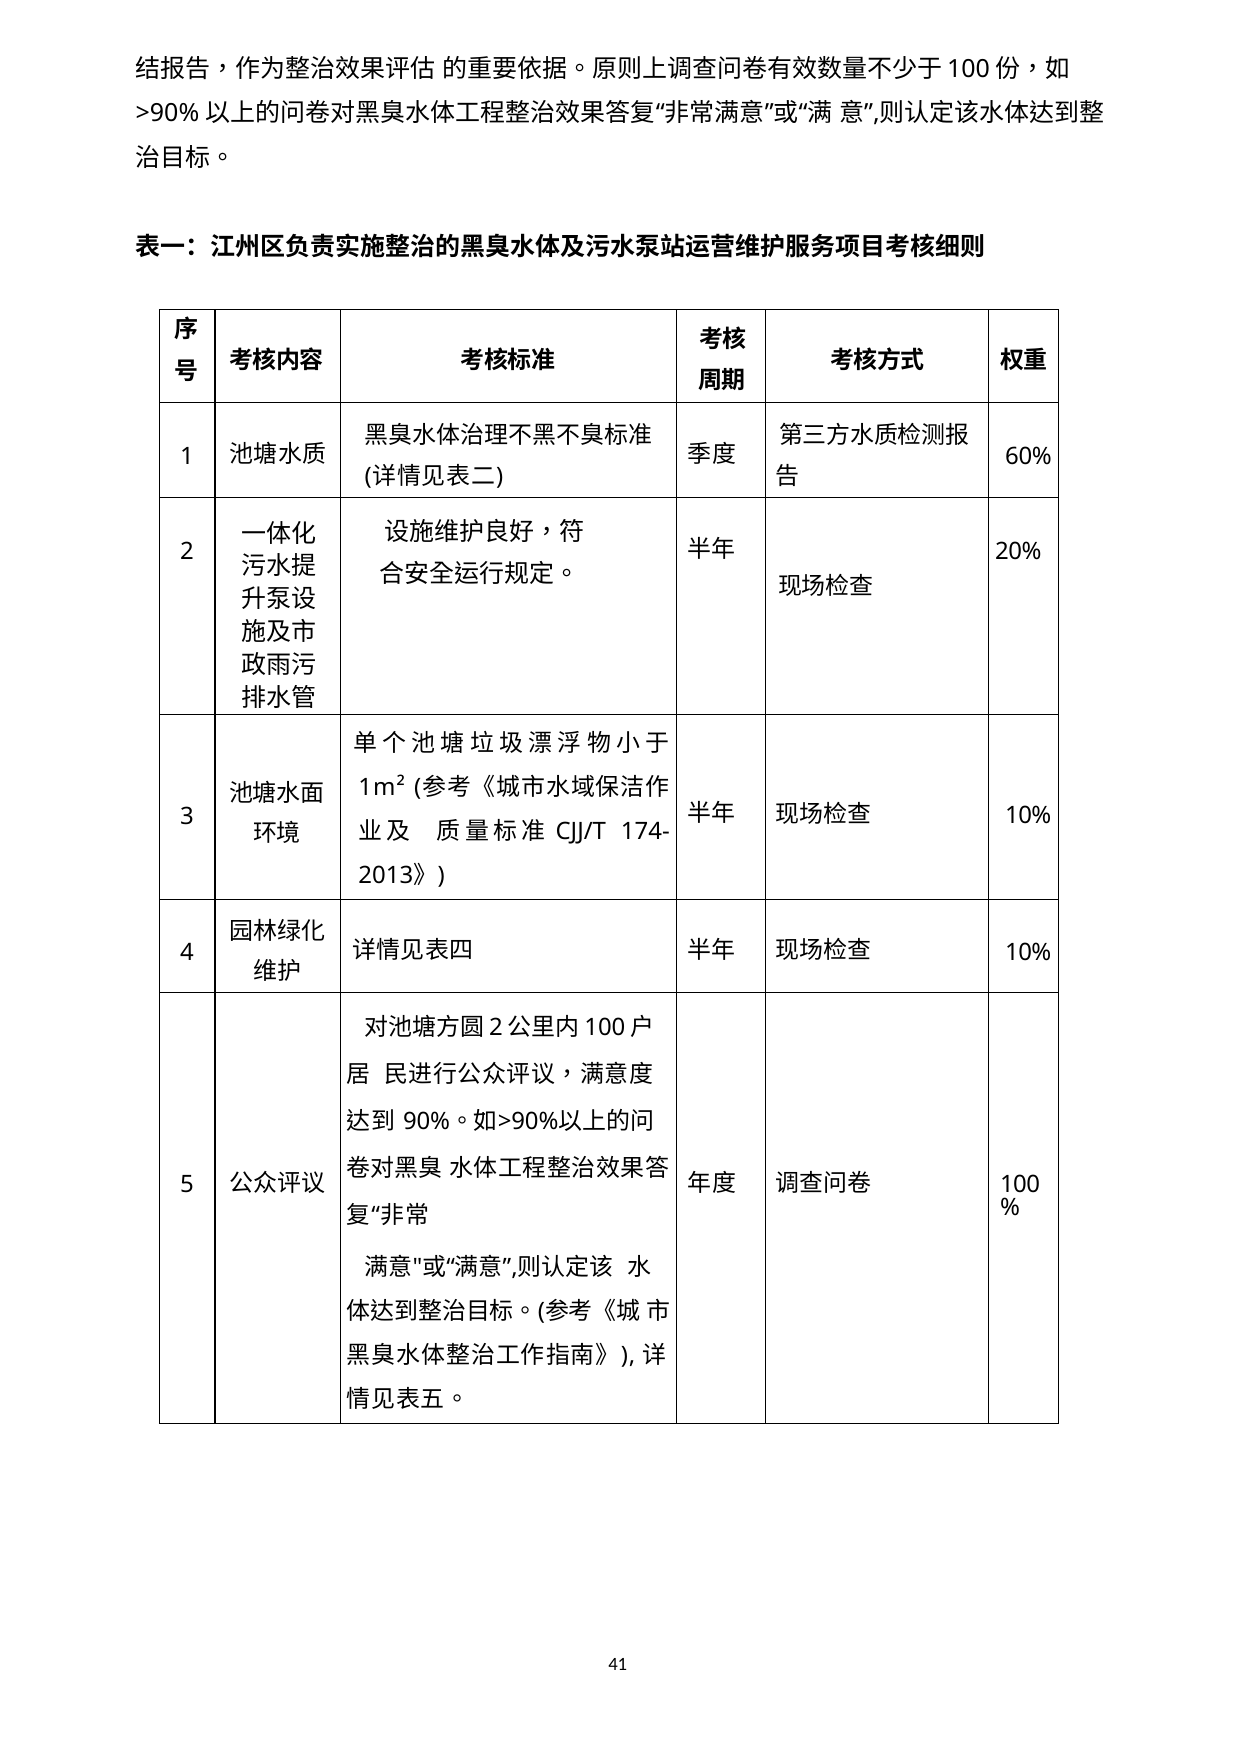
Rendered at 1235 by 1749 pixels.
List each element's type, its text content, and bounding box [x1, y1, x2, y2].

table_cell 园林绿化 维护 [216, 900, 340, 992]
table_cell 半年 [677, 715, 765, 899]
table_cell 20% [989, 498, 1058, 714]
table_header 考核内容 [216, 310, 340, 402]
table_cell 半年 [677, 498, 765, 714]
table_cell 调查问卷 [766, 993, 988, 1422]
table_cell 现场检查 [766, 498, 988, 714]
table_header 考核标准 [341, 310, 676, 402]
table_cell 10% [989, 900, 1058, 992]
table_cell 4 [160, 900, 214, 992]
table_cell 详情见表四 [341, 900, 676, 992]
table_cell 现场检查 [766, 900, 988, 992]
table_cell 设施维护良好，符合安全运行规定。 [341, 498, 676, 714]
table_cell 年度 [677, 993, 765, 1422]
table_cell 3 [160, 715, 214, 899]
table_header 考核方式 [766, 310, 988, 402]
table_cell 单个池塘垃圾漂浮物小于1m² (参考《城市水域保洁作业及 质量标准CJJ/T 174-2013》) [341, 715, 676, 899]
table_cell 60% [989, 403, 1058, 497]
table_cell 半年 [677, 900, 765, 992]
text 表一：江州区负责实施整治的黑臭水体及污水泵站运营维护服务项目考核细则 [135, 220, 1121, 264]
table_header 序 号 [160, 310, 214, 402]
table_cell 5 [160, 993, 214, 1422]
table_header 权重 [989, 310, 1058, 402]
table_cell 公众评议 [216, 993, 340, 1422]
table_cell 2 [160, 498, 214, 714]
table_cell 一体化污水提升泵设施及市政雨污排水管 [216, 498, 340, 714]
table_cell 对池塘方圆2公里内100户居 民进行公众评议，满意度达到 90%。如>90%以上的问卷对黑臭 水体工程整治效果答复“非常 满意"或“满意”,则认定该 水体达到整治目标。(参考《城 市黑臭水体整治工作指南》), 详情见表五。 [341, 993, 676, 1422]
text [135, 42, 1121, 175]
table_cell 10% [989, 715, 1058, 899]
table_cell 100% [989, 993, 1058, 1422]
table_cell 现场检查 [766, 715, 988, 899]
table_cell 第三方水质检测报 告 [766, 403, 988, 497]
table_cell 黑臭水体治理不黑不臭标准 (详情见表二) [341, 403, 676, 497]
table_cell 1 [160, 403, 214, 497]
table_cell 池塘水面 环境 [216, 715, 340, 899]
table_header 考核 周期 [677, 310, 765, 402]
table_cell 池塘水质 [216, 403, 340, 497]
table_cell 季度 [677, 403, 765, 497]
